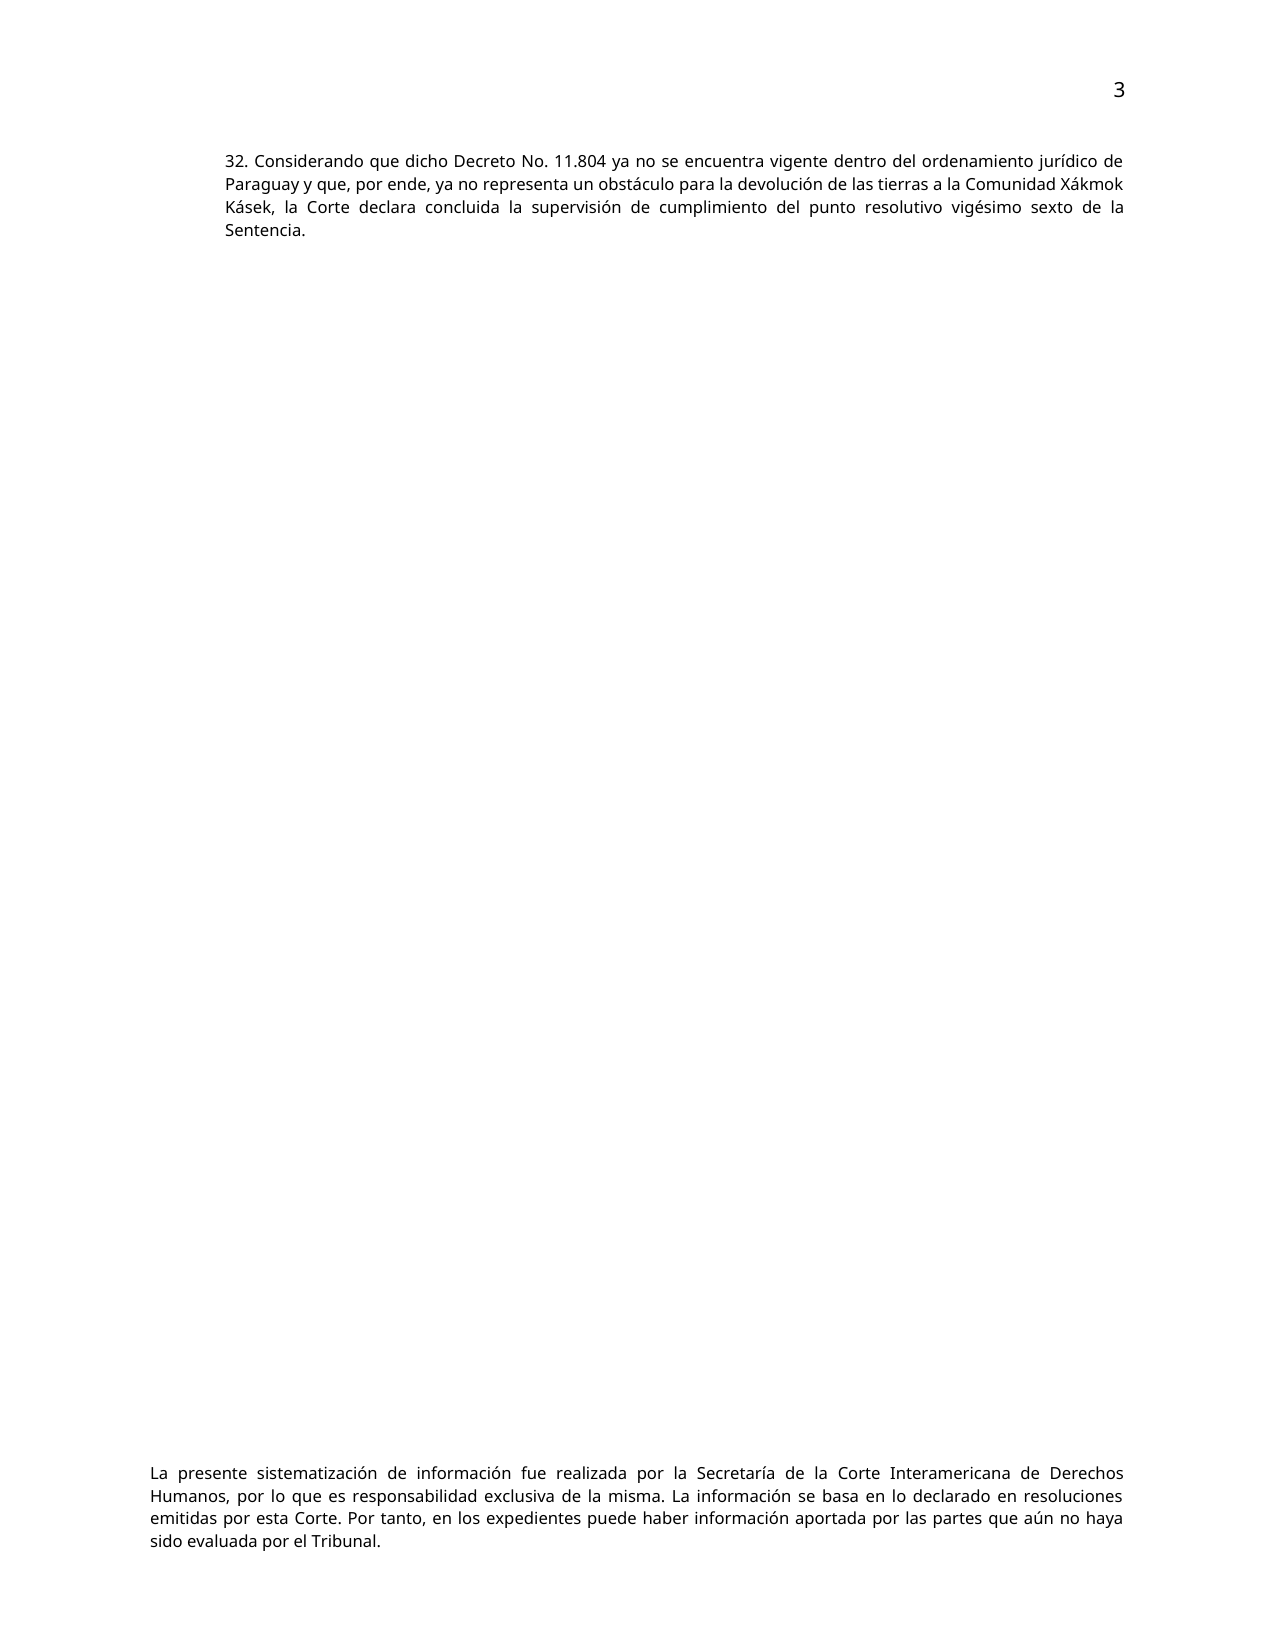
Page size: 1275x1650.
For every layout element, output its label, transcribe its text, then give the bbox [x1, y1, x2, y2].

text 32. Considerando que dicho Decreto No. 11.804 ya no se encuentra vigente dentro del ordenamiento jurídico de Paraguay y que, por ende, ya no representa un obstáculo para la devolución de las tierras a la Comunidad Xákmok Kásek, la Corte declara concluida la supervisión de cumplimiento del punto resolutivo vigésimo sexto de la Sentencia. [225, 150, 1125, 241]
